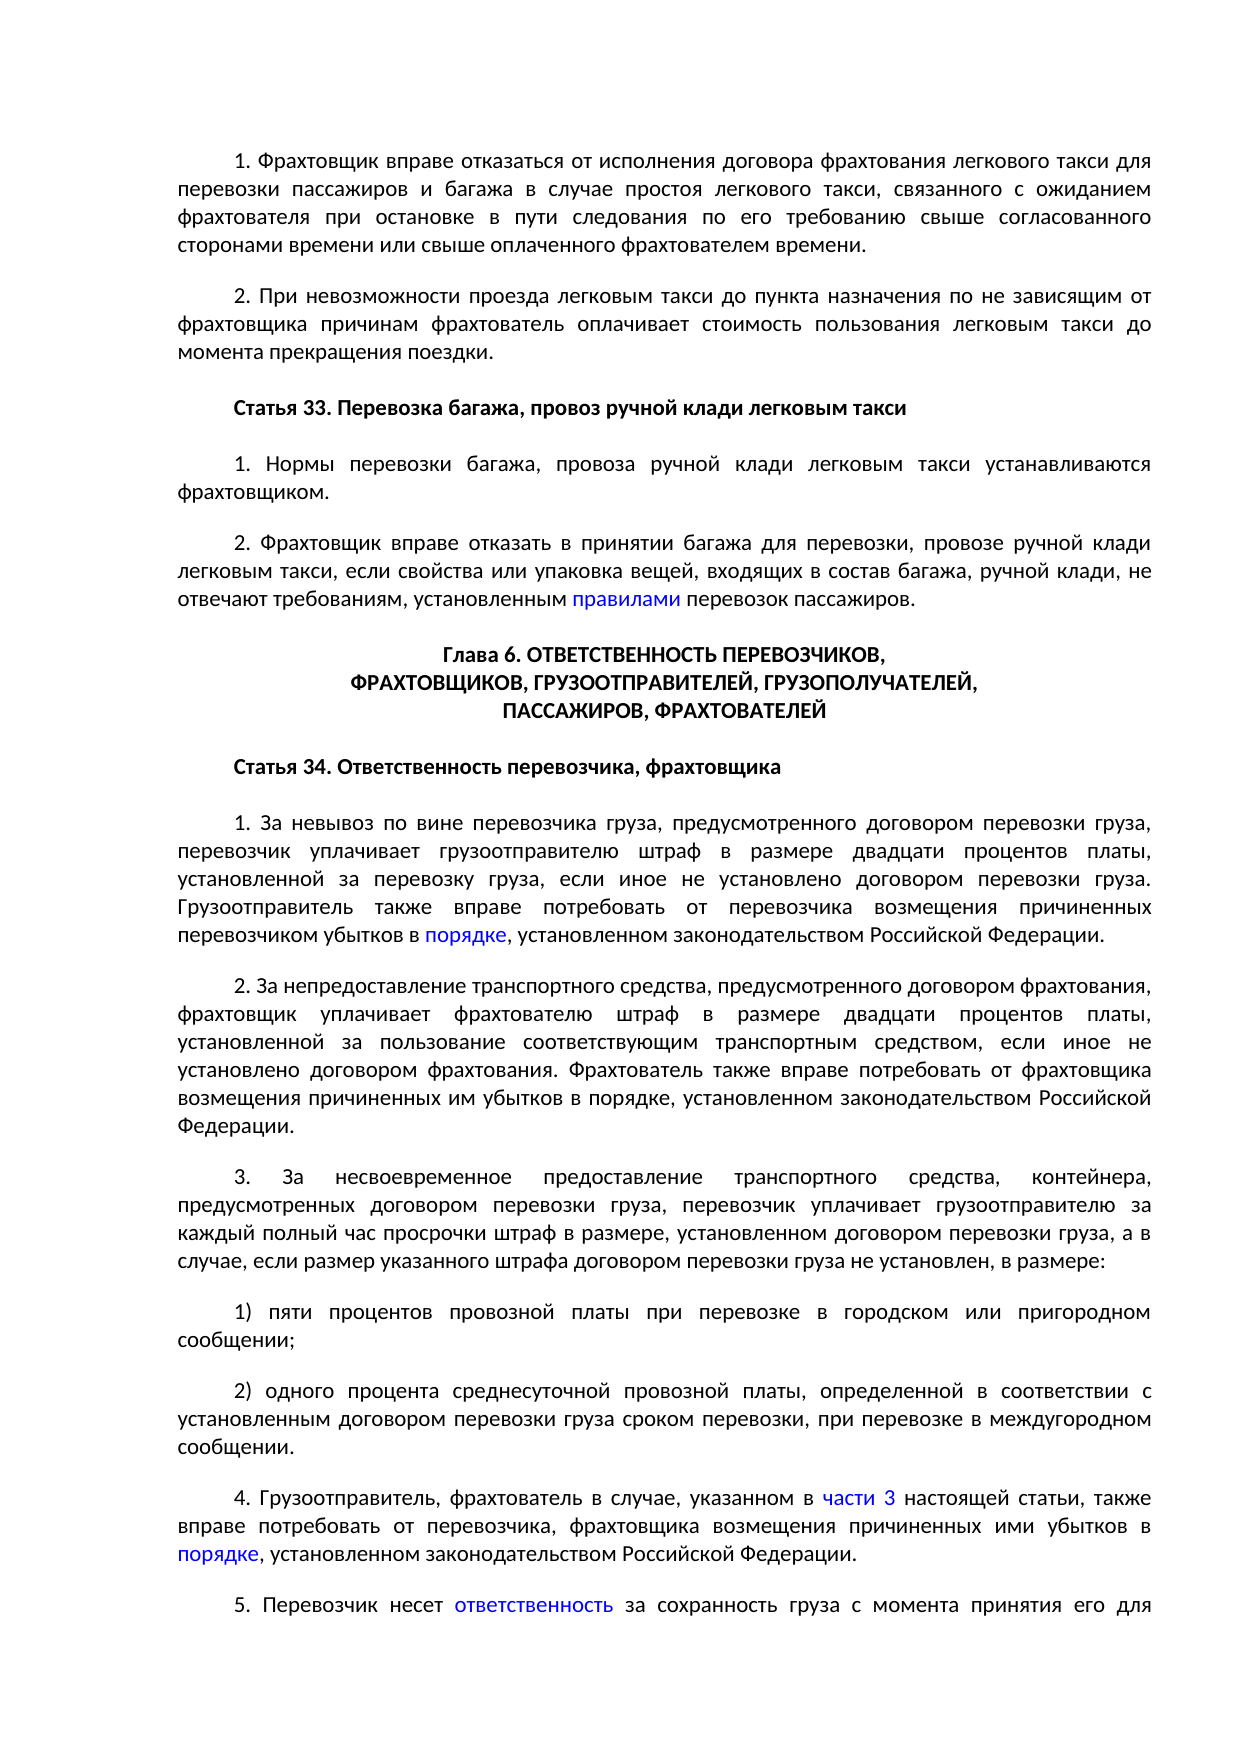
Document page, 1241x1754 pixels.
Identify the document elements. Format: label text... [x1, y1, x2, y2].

text 2. За непредоставление транспортного средства, предусмотренного договором фрахтования, фрахтовщик уплачивает фрахтователю штраф в размере двадцати процентов платы, установленной за пользование соответствующим транспортным средством, если иное не установлено договором фрахтования. Фрахтователь также вправе потребовать от фрахтовщика возмещения причиненных им убытков в порядке, установленном законодательством Российской Федерации. [177, 971, 1152, 1139]
text 2. При невозможности проезда легковым такси до пункта назначения по не зависящим от фрахтовщика причинам фрахтователь оплачивает стоимость пользования легковым такси до момента прекращения поездки. [177, 281, 1152, 365]
title Глава 6. ОТВЕТСТВЕННОСТЬ ПЕРЕВОЗЧИКОВ, [177, 640, 1152, 668]
text 4. Грузоотправитель, фрахтователь в случае, указанном в части 3 настоящей статьи, также вправе потребовать от перевозчика, фрахтовщика возмещения причиненных ими убытков в порядке, установленном законодательством Российской Федерации. [177, 1483, 1152, 1567]
text 1. Фрахтовщик вправе отказаться от исполнения договора фрахтования легкового такси для перевозки пассажиров и багажа в случае простоя легкового такси, связанного с ожиданием фрахтователя при остановке в пути следования по его требованию свыше согласованного сторонами времени или свыше оплаченного фрахтователем времени. [177, 146, 1152, 258]
title ФРАХТОВЩИКОВ, ГРУЗООТПРАВИТЕЛЕЙ, ГРУЗОПОЛУЧАТЕЛЕЙ, [177, 668, 1152, 696]
text 2. Фрахтовщик вправе отказать в принятии багажа для перевозки, провозе ручной клади легковым такси, если свойства или упаковка вещей, входящих в состав багажа, ручной клади, не отвечают требованиям, установленным правилами перевозок пассажиров. [177, 528, 1152, 612]
text 3. За несвоевременное предоставление транспортного средства, контейнера, предусмотренных договором перевозки груза, перевозчик уплачивает грузоотправителю за каждый полный час просрочки штраф в размере, установленном договором перевозки груза, а в случае, если размер указанного штрафа договором перевозки груза не установлен, в размере: [177, 1162, 1152, 1274]
text 1) пяти процентов провозной платы при перевозке в городском или пригородном сообщении; [177, 1297, 1152, 1353]
text 1. За невывоз по вине перевозчика груза, предусмотренного договором перевозки груза, перевозчик уплачивает грузоотправителю штраф в размере двадцати процентов платы, установленной за перевозку груза, если иное не установлено договором перевозки груза. Грузоотправитель также вправе потребовать от перевозчика возмещения причиненных перевозчиком убытков в порядке, установленном законодательством Российской Федерации. [177, 808, 1152, 948]
title Статья 34. Ответственность перевозчика, фрахтовщика [177, 752, 1152, 780]
title ПАССАЖИРОВ, ФРАХТОВАТЕЛЕЙ [177, 696, 1152, 724]
text 2) одного процента среднесуточной провозной платы, определенной в соответствии с установленным договором перевозки груза сроком перевозки, при перевозке в междугородном сообщении. [177, 1376, 1152, 1461]
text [177, 1590, 1152, 1618]
text 1. Нормы перевозки багажа, провоза ручной клади легковым такси устанавливаются фрахтовщиком. [177, 449, 1152, 505]
title Статья 33. Перевозка багажа, провоз ручной клади легковым такси [177, 393, 1152, 421]
